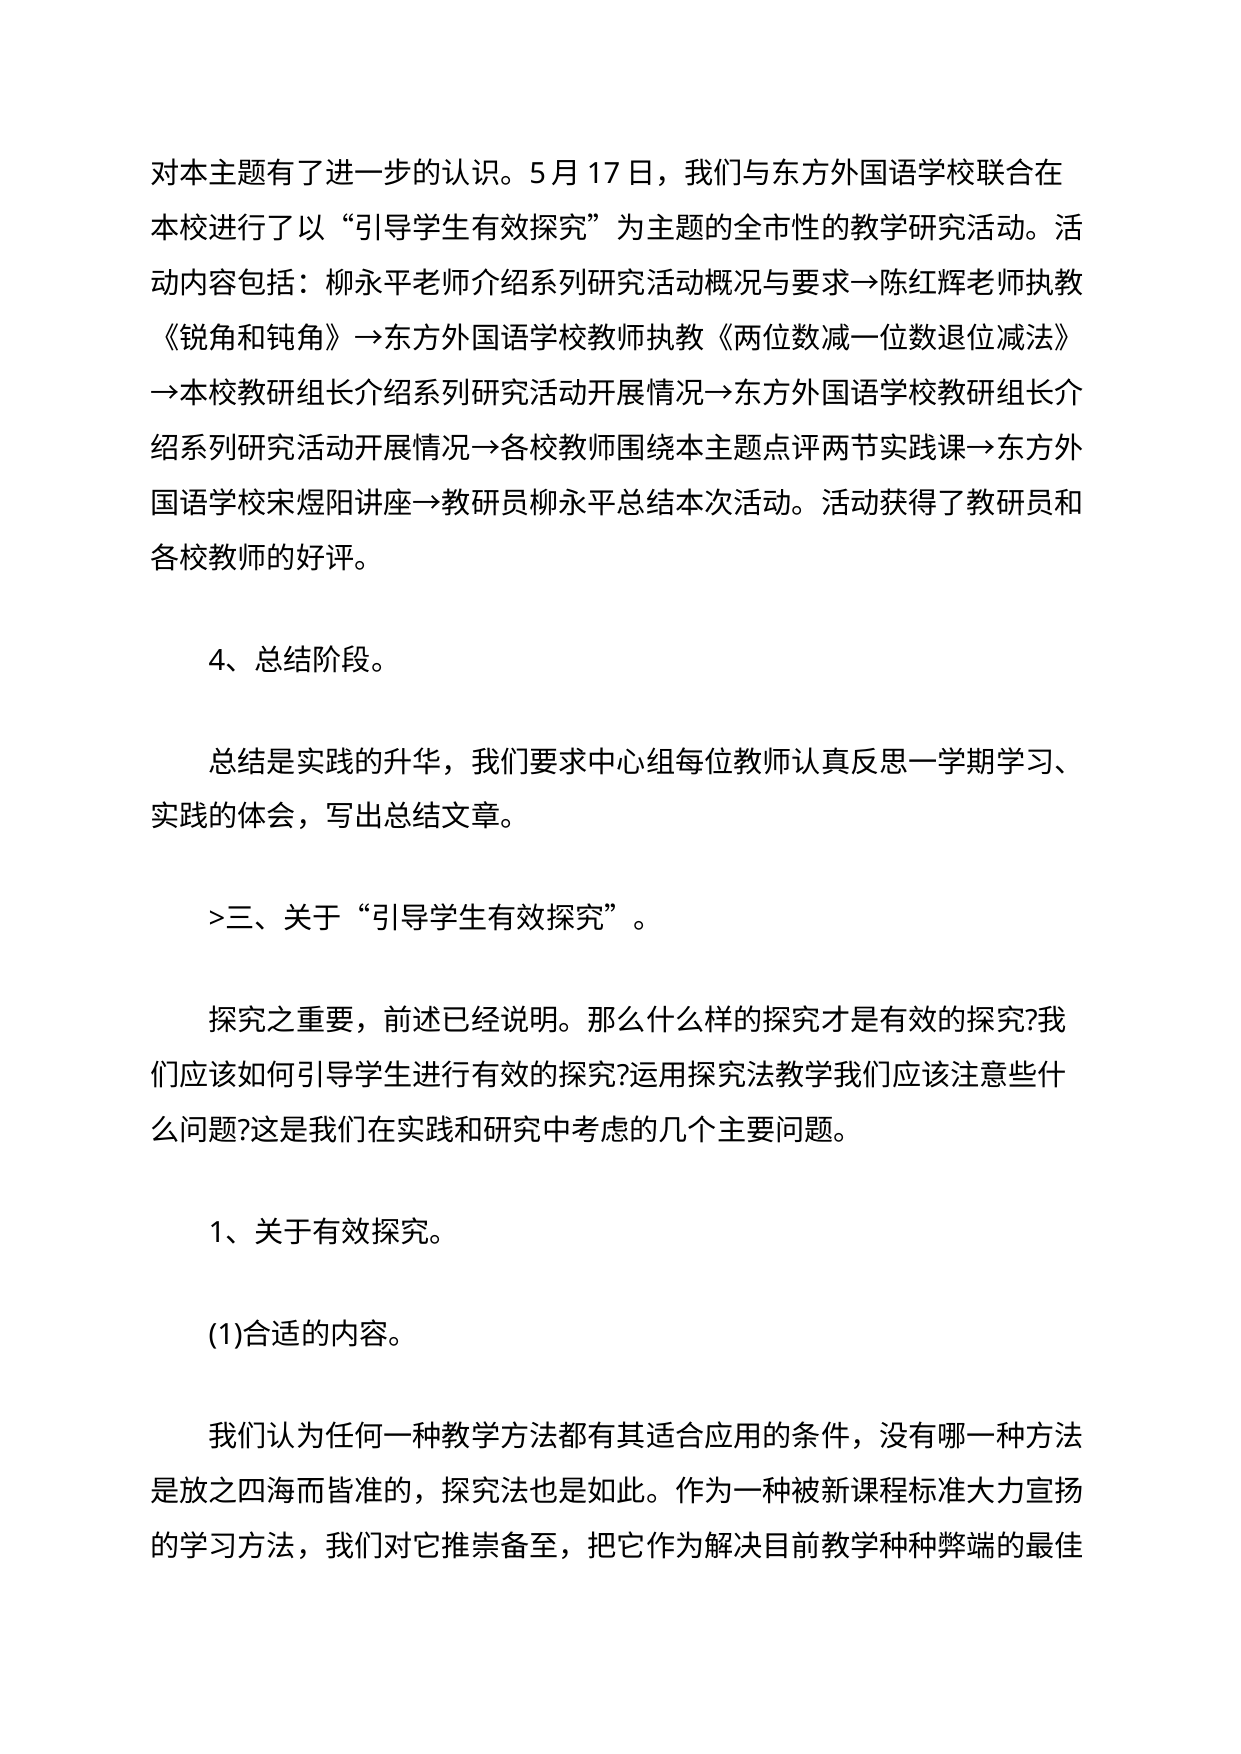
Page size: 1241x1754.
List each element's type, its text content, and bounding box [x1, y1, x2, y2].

text (1)合适的内容。 [150, 1311, 1090, 1353]
text 探究之重要，前述已经说明。那么什么样的探究才是有效的探究?我们应该如何引导学生进行有效的探究?运用探究法教学我们应该注意些什么问题?这是我们在实践和研究中考虑的几个主要问题。 [150, 997, 1090, 1149]
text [150, 1413, 1090, 1565]
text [150, 150, 1090, 577]
text 总结是实践的升华，我们要求中心组每位教师认真反思一学期学习、实践的体会，写出总结文章。 [150, 738, 1090, 835]
text >三、关于“引导学生有效探究”。 [150, 895, 1090, 937]
text 4、总结阶段。 [150, 636, 1090, 678]
text 1、关于有效探究。 [150, 1209, 1090, 1251]
